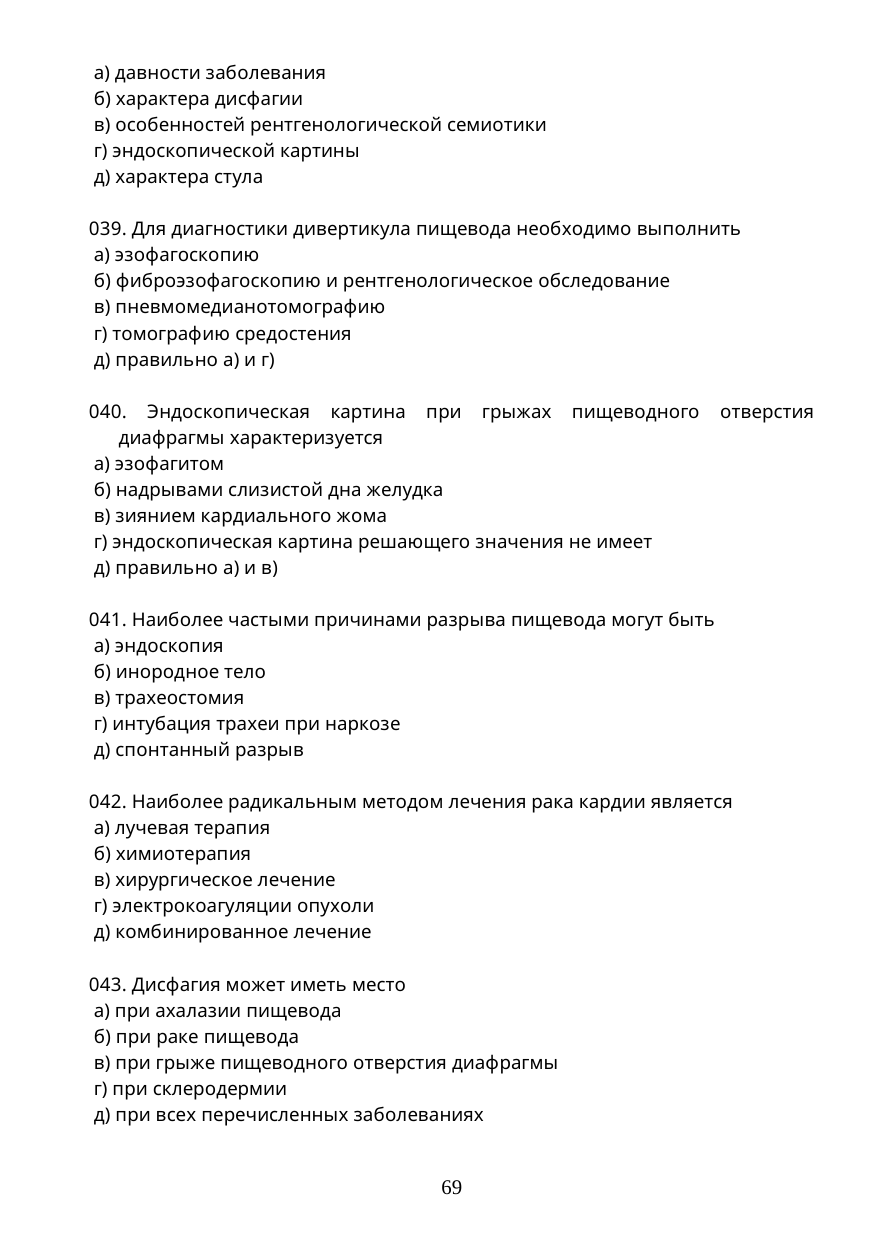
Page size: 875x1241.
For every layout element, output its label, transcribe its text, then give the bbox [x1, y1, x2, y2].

text г) электрокоагуляции опухоли [89, 892, 815, 918]
text 043. Дисфагия может иметь место [89, 971, 815, 997]
text д) при всех перечисленных заболеваниях [89, 1101, 815, 1127]
text д) правильно а) и в) [89, 554, 815, 580]
text б) инородное тело [89, 658, 815, 684]
text в) хирургическое лечение [89, 866, 815, 892]
text а) эндоскопия [89, 632, 815, 658]
text а) при ахалазии пищевода [89, 997, 815, 1023]
text д) спонтанный разрыв [89, 736, 815, 762]
text в) пневмомедианотомографию [89, 293, 815, 319]
text б) фиброэзофагоскопию и рентгенологическое обследование [89, 267, 815, 293]
text г) томографию средостения [89, 319, 815, 346]
text г) интубация трахеи при наркозе [89, 710, 815, 736]
text а) лучевая терапия [89, 814, 815, 840]
text а) давности заболевания [89, 59, 815, 85]
text б) характера дисфагии [89, 85, 815, 111]
text д) характера стула [89, 163, 815, 189]
text г) при склеродермии [89, 1075, 815, 1101]
text б) при раке пищевода [89, 1023, 815, 1049]
text 042. Наиболее радикальным методом лечения рака кардии является [89, 788, 815, 814]
text в) трахеостомия [89, 684, 815, 710]
text д) комбинированное лечение [89, 918, 815, 944]
text а) эзофагитом [89, 450, 815, 476]
text в) особенностей рентгенологической семиотики [89, 111, 815, 137]
text д) правильно а) и г) [89, 346, 815, 372]
text 039. Для диагностики дивертикула пищевода необходимо выполнить [89, 215, 815, 241]
text 040. Эндоскопическая картина при грыжах пищеводного отверстия диафрагмы характеризуется [89, 398, 815, 450]
text в) при грыже пищеводного отверстия диафрагмы [89, 1049, 815, 1075]
text г) эндоскопическая картина решающего значения не имеет [89, 528, 815, 554]
text г) эндоскопической картины [89, 137, 815, 163]
text в) зиянием кардиального жома [89, 502, 815, 528]
text 041. Наиболее частыми причинами разрыва пищевода могут быть [89, 606, 815, 632]
text б) химиотерапия [89, 840, 815, 866]
text а) эзофагоскопию [89, 241, 815, 267]
text б) надрывами слизистой дна желудка [89, 476, 815, 502]
